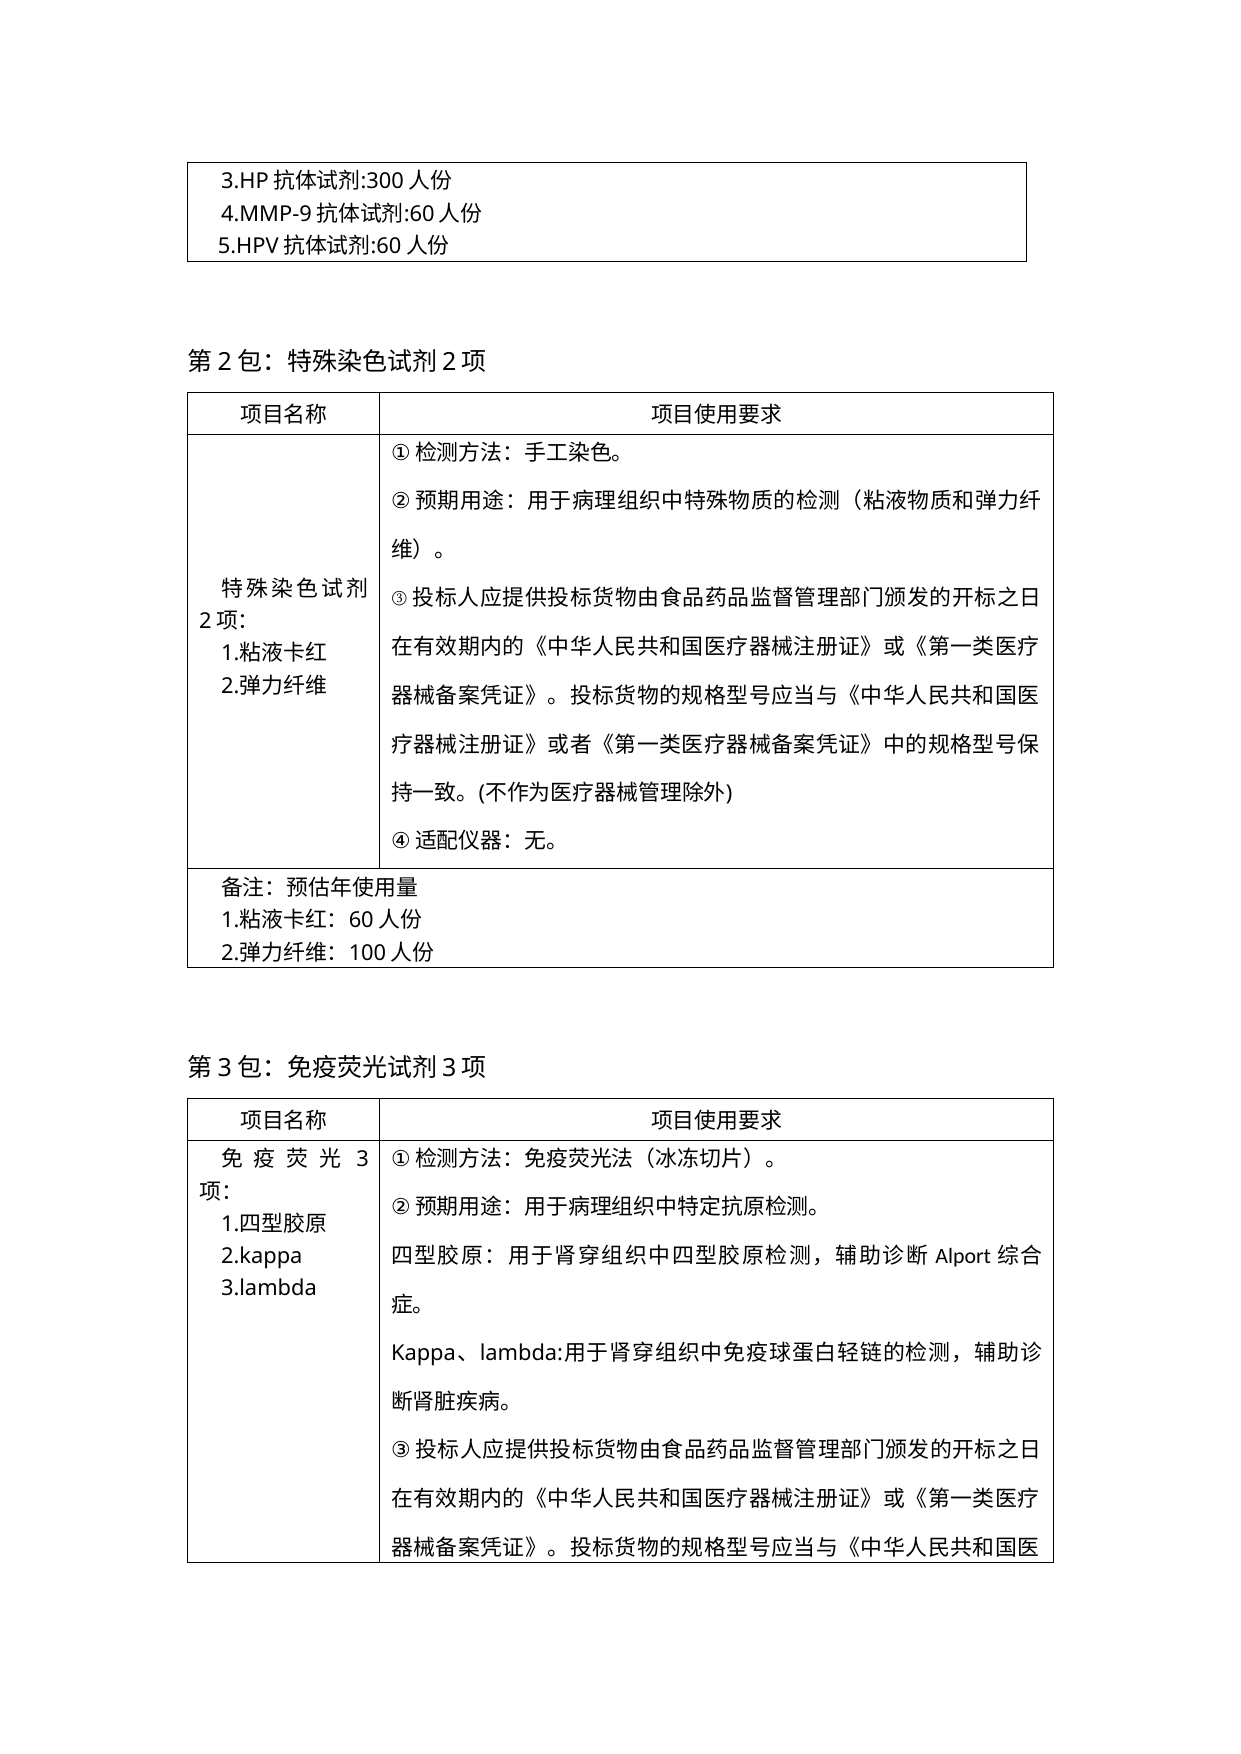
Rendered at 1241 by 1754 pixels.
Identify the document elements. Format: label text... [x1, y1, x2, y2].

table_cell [188, 1141, 379, 1562]
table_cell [188, 163, 1026, 261]
table_header 项目使用要求 [380, 1099, 1053, 1140]
table_header 项目名称 [188, 1099, 379, 1140]
table_cell 备注：预估年使用量 1.粘液卡红：60人份 2.弹力纤维：100人份 [188, 869, 1053, 967]
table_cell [380, 1141, 1053, 1562]
table_cell 特殊染色试剂2项： 1.粘液卡红 2.弹力纤维 [188, 435, 379, 868]
table_cell ①检测方法：手工染色。 ②预期用途：用于病理组织中特殊物质的检测（粘液物质和弹力纤维）。 ③投标人应提供投标货物由食品药品监督管理部门颁发的开标之日在有效期内的《中华人民共和国医疗器械注册证》或《第一类医疗器械备案凭证》。投标货物的规格型号应当与《中华人民共和国医疗器械注册证》或者《第一类医疗器械备案凭证》中的规格型号保持一致。(不作为医疗器械管理除外) ④适配仪器：无。 [380, 435, 1053, 868]
text 第3包：免疫荧光试剂3项 [187, 1033, 1053, 1098]
text 第2包：特殊染色试剂2项 [187, 327, 1053, 392]
table_header 项目名称 [188, 393, 379, 433]
table_header 项目使用要求 [380, 393, 1053, 433]
